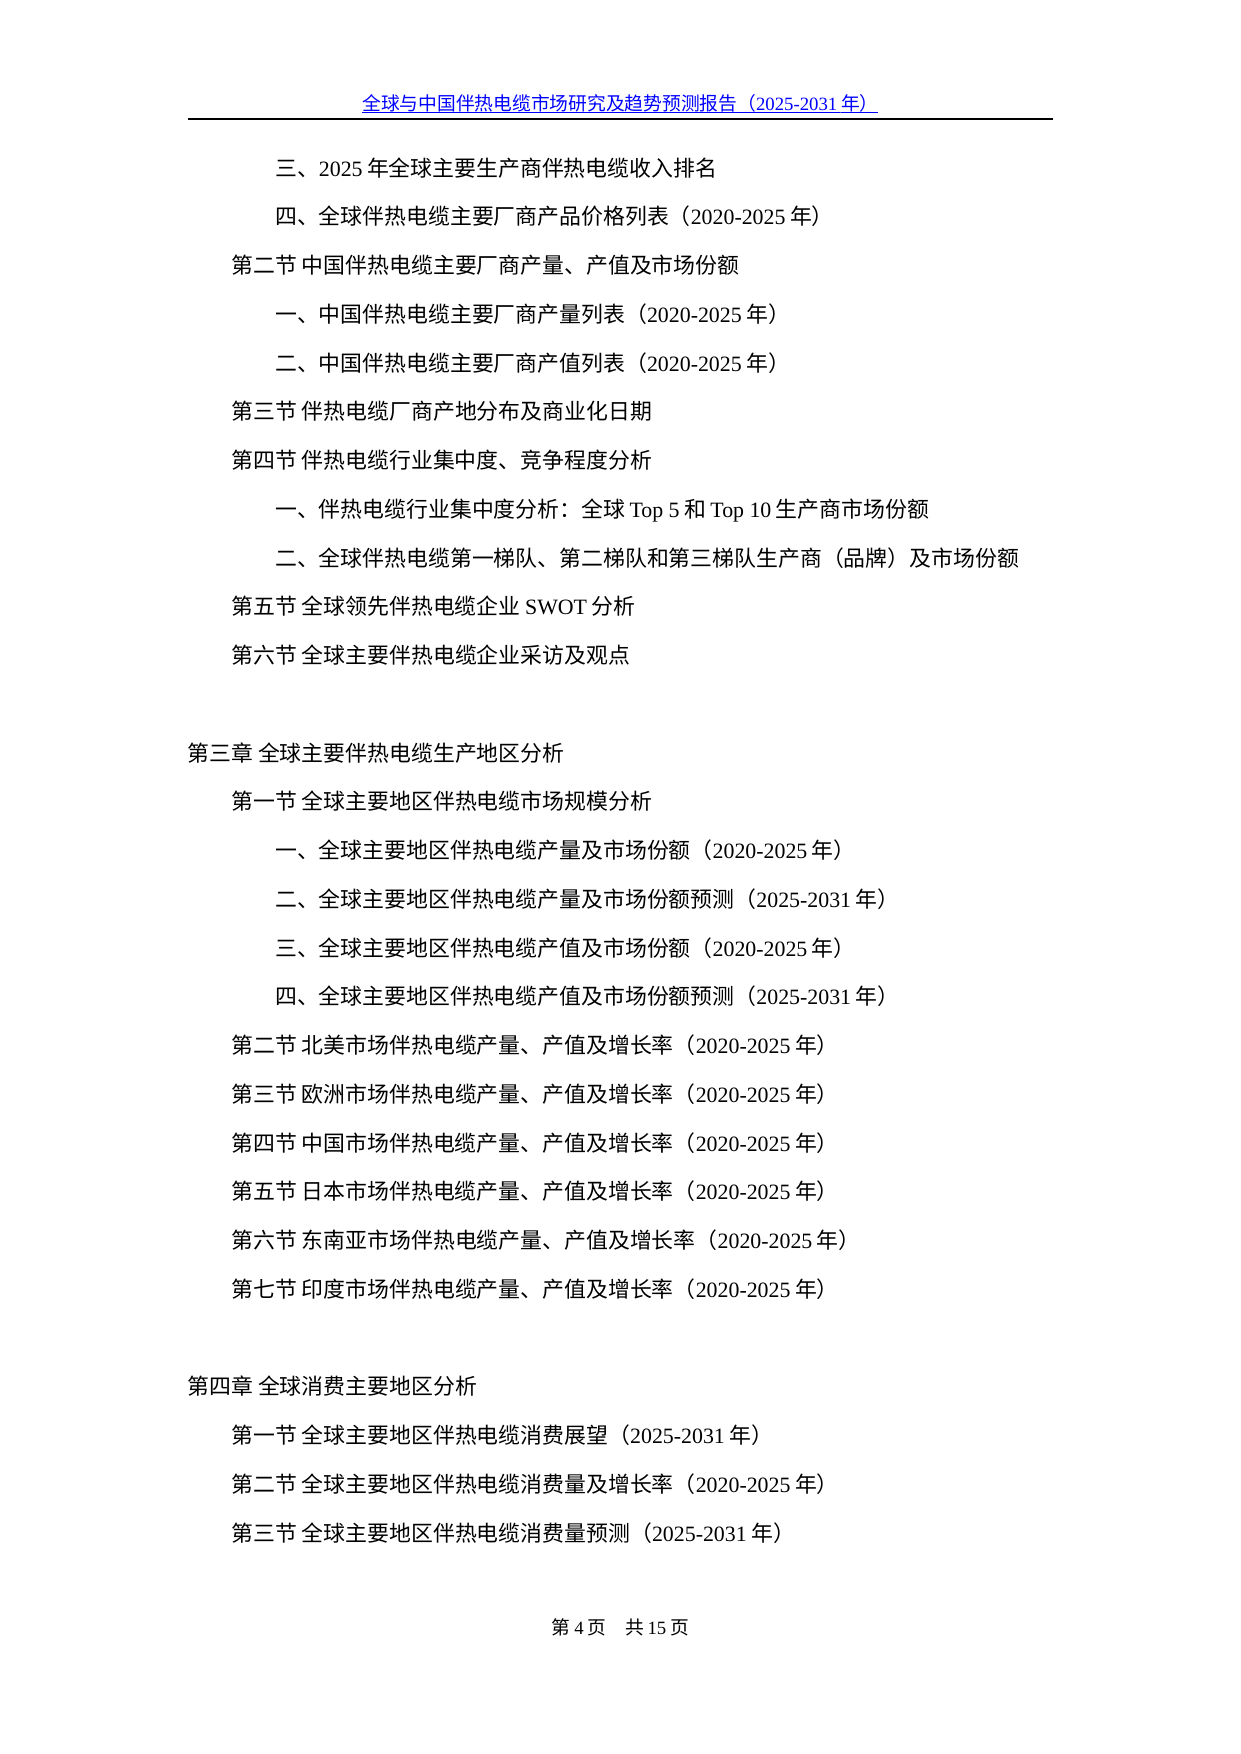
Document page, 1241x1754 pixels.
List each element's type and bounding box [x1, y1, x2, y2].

text [187, 150, 1053, 1548]
